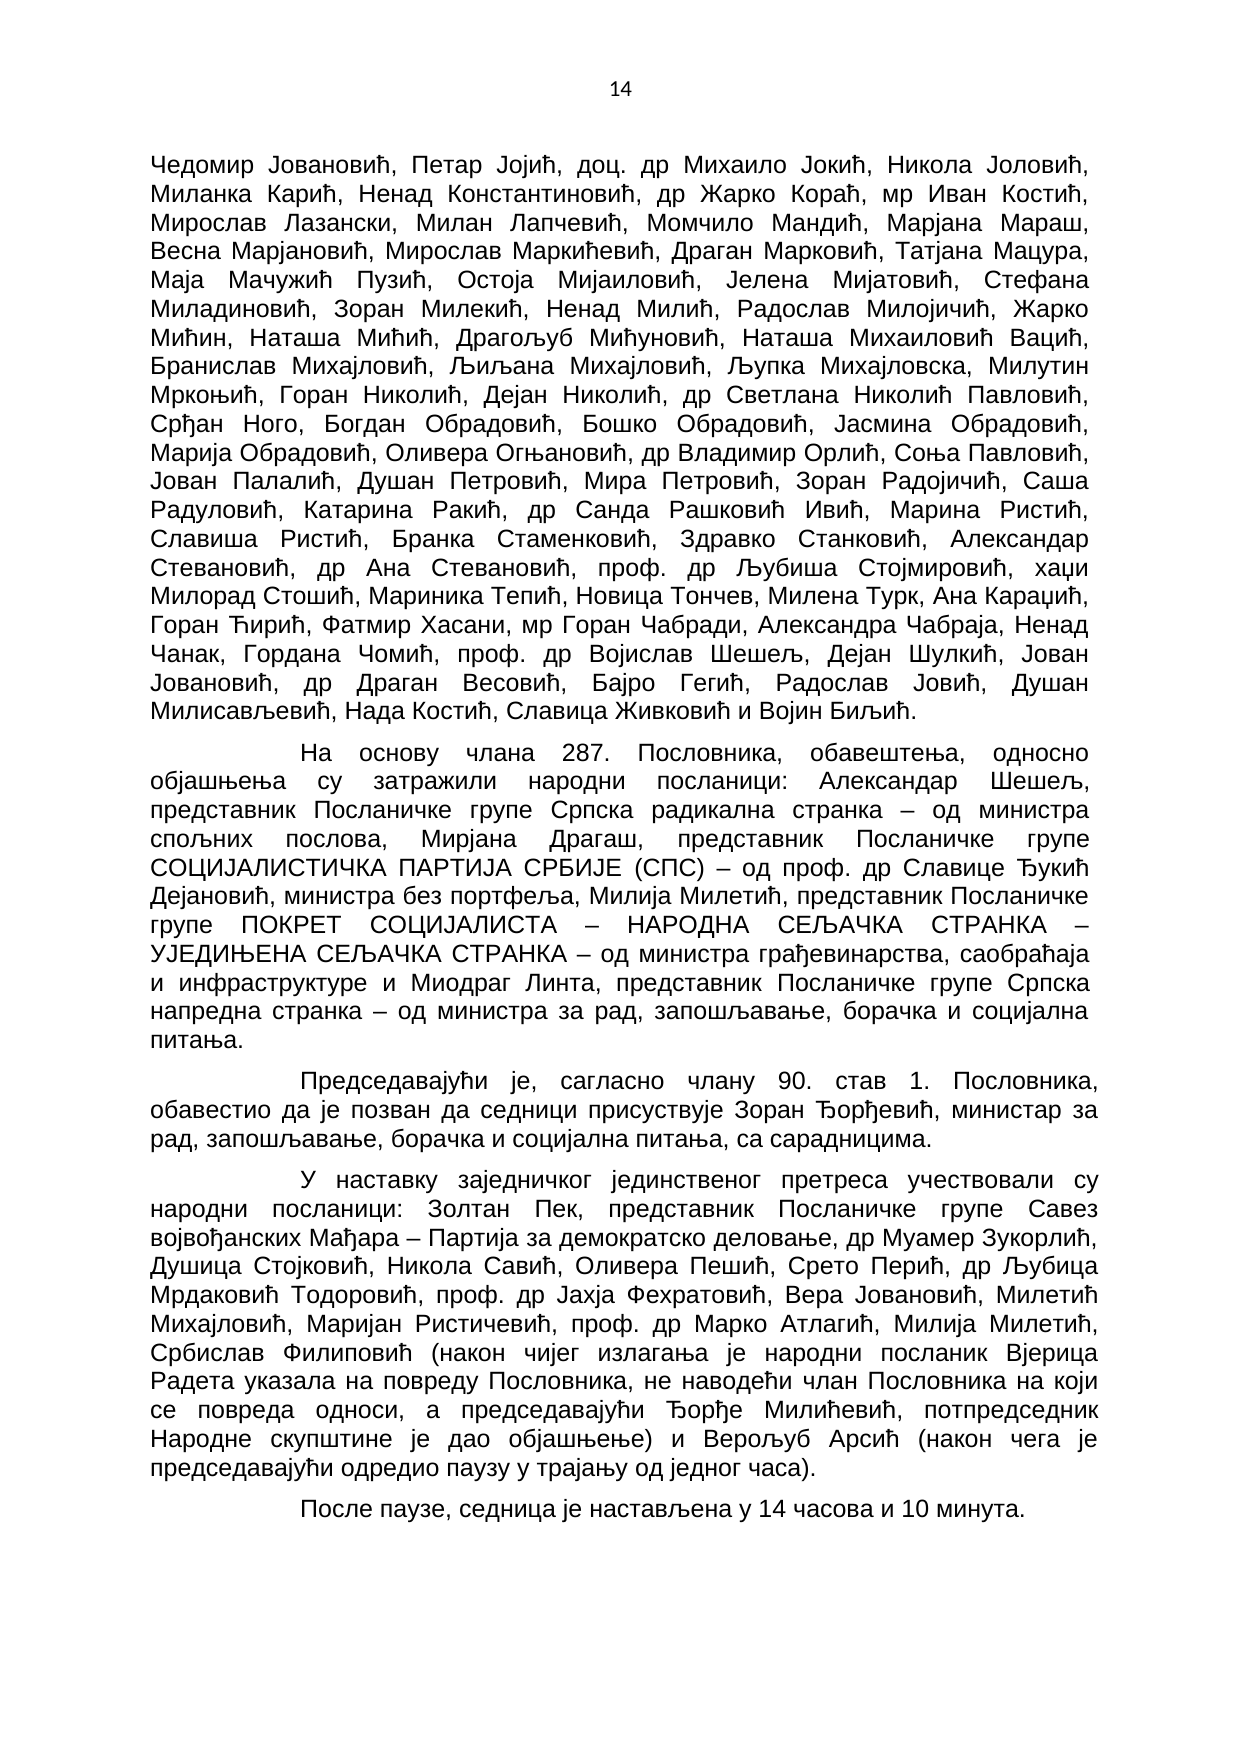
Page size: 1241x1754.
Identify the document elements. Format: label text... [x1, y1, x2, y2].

text На основу члана 287. Пословника, обавештења, односно објашњења су затражили народни посланици: Александар Шешељ, представник Посланичке групе Српска радикална странка – од министра спољних послова, Мирјана Драгаш, представник Посланичке групе СОЦИЈАЛИСТИЧКА ПАРТИЈА СРБИЈЕ (СПС) – од проф. др Славице Ђукић Дејановић, министра без портфеља, Милија Милетић, представник Посланичке групе ПОКРЕТ СОЦИЈАЛИСТА – НАРОДНА СЕЉАЧКА СТРАНКА – УЈЕДИЊЕНА СЕЉАЧКА СТРАНКА – од министра грађевинарства, саобраћаја и инфраструктуре и Миодраг Линта, представник Посланичке групе Српска напредна странка – од министра за рад, запошљавање, борачка и социјална питања. [150, 737, 1090, 1054]
text Председавајући је, сагласно члану 90. став 1. Пословника, обавестио да је позван да седници присуствује Зоран Ђорђевић, министар за рад, запошљавање, борачка и социјална питања, са сарадницима. [150, 1066, 1099, 1152]
text У наставку заједничког јединственог претреса учествовали су народни посланици: Золтан Пек, представник Посланичке групе Савез војвођанских Мађара – Партија за демократско деловање, др Муамер Зукорлић, Душица Стојковић, Никола Савић, Оливера Пешић, Срето Перић, др Љубица Мрдаковић Тодоровић, проф. др Јахја Фехратовић, Вера Јовановић, Милетић Михајловић, Маријан Ристичевић, проф. др Марко Атлагић, Милија Милетић, Србислав Филиповић (након чијег излагања је народни посланик Вјерица Радета указала на повреду Пословника, не наводећи члан Пословника на који се повреда односи, а председавајући Ђорђе Милићевић, потпредседник Народне скупштине је дао објашњење) и Верољуб Арсић (након чега је председавајући одредио паузу у трајању од једног часа). [150, 1165, 1099, 1481]
text После паузе, седница је настављена у 14 часова и 10 минута. [150, 1494, 1099, 1522]
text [150, 150, 1090, 725]
